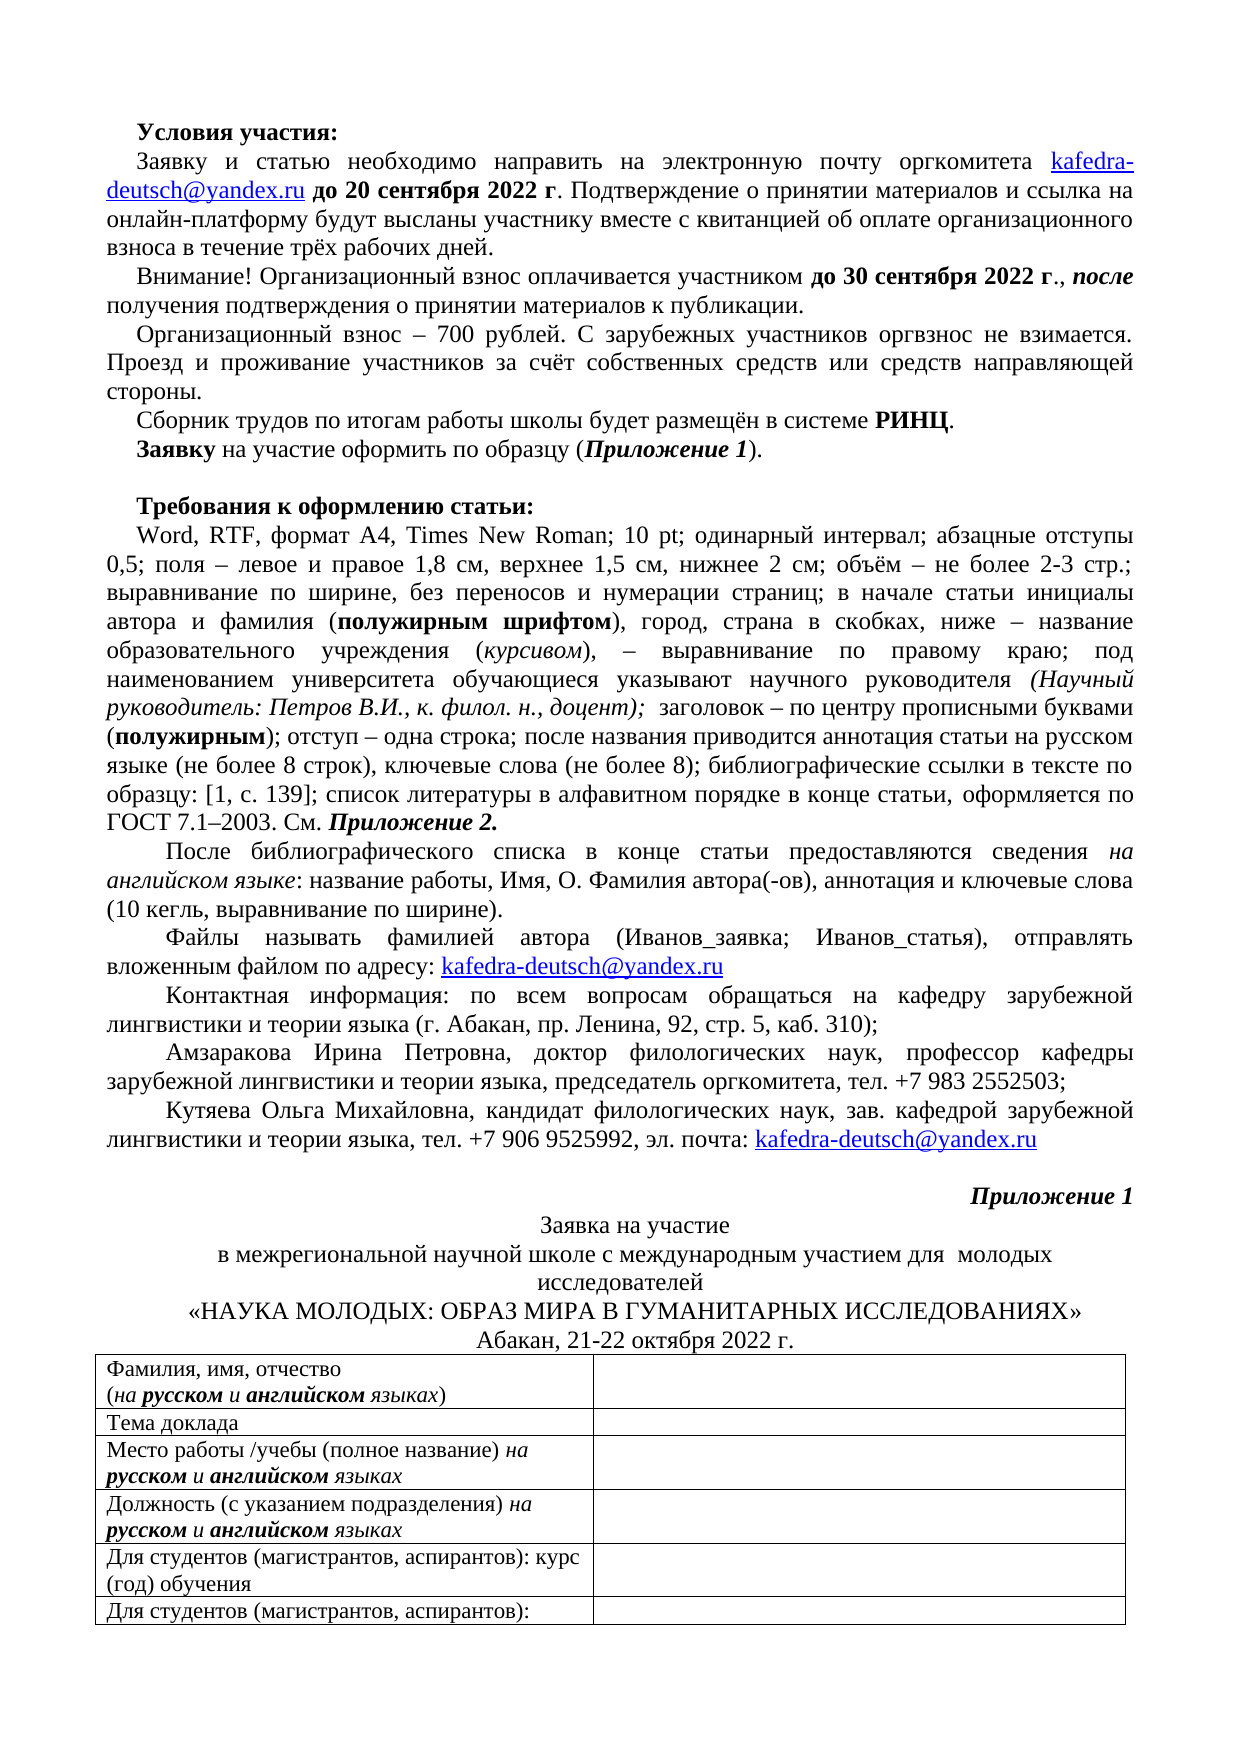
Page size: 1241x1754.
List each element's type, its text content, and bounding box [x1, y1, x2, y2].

text Кутяева Ольга Михайловна, кандидат филологических наук, зав. кафедрой зарубежной лингвистики и теории языка, тел. +7 906 9525992, эл. почта: kafedra-deutsch@yandex.ru [106, 1095, 1134, 1152]
table_cell Место работы /учебы (полное название) на русском и английском языках [96, 1436, 593, 1489]
text После библиографического списка в конце статьи предоставляются сведения на английском языке: название работы, Имя, О. Фамилия автора(-ов), аннотация и ключевые слова (10 кегль, выравнивание по ширине). [106, 836, 1134, 922]
text Контактная информация: по всем вопросам обращаться на кафедру зарубежной лингвистики и теории языка (г. Абакан, пр. Ленина, 92, стр. 5, каб. 310); [106, 980, 1134, 1037]
text Амзаракова Ирина Петровна, доктор филологических наук, профессор кафедры зарубежной лингвистики и теории языка, председатель оргкомитета, тел. +7 983 2552503; [106, 1037, 1134, 1095]
text Абакан, 21-22 октября 2022 г. [106, 1325, 1134, 1354]
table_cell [96, 1597, 593, 1623]
text Заявка на участие [106, 1210, 1134, 1239]
text Требования к оформлению статьи: [106, 491, 1134, 520]
table_cell Тема доклада [96, 1409, 593, 1435]
text Приложение 1 [106, 1181, 1134, 1210]
table_cell [594, 1490, 1125, 1542]
text Файлы называть фамилией автора (Иванов_заявка; Иванов_статья), отправлять вложенным файлом по адресу: kafedra-deutsch@yandex.ru [106, 922, 1134, 980]
text Внимание! Организационный взнос оплачивается участником до 30 сентября 2022 г., после получения подтверждения о принятии материалов к публикации. [106, 261, 1134, 319]
text Сборник трудов по итогам работы школы будет размещён в системе РИНЦ. [106, 405, 1134, 434]
table_header [594, 1355, 1125, 1407]
text Заявку на участие оформить по образцу (Приложение 1). [106, 434, 1134, 462]
text в межрегиональной научной школе с международным участием для молодых исследователей [106, 1239, 1134, 1296]
table_cell Должность (с указанием подразделения) на русском и английском языках [96, 1490, 593, 1542]
table_cell [594, 1544, 1125, 1596]
table_header Фамилия, имя, отчество (на русском и английском языках) [96, 1355, 593, 1407]
table_cell [594, 1597, 1125, 1623]
text «НАУКА МОЛОДЫХ: ОБРАЗ МИРА В ГУМАНИТАРНЫХ ИССЛЕДОВАНИЯХ» [106, 1296, 1134, 1325]
text Условия участия: [106, 117, 1134, 146]
text Word, RTF, формат А4, Times New Roman; 10 pt; одинарный интервал; абзацные отступы 0,5; поля – левое и правое 1,8 см, верхнее 1,5 см, нижнее 2 см; объём – не более 2-3 стр.; выравнивание по ширине, без переносов и нумерации страниц; в начале статьи инициалы автора и фамилия (полужирным шрифтом), город, страна в скобках, ниже – название образовательного учреждения (курсивом), – выравнивание по правому краю; под наименованием университета обучающиеся указывают научного руководителя (Научный руководитель: Петров В.И., к. филол. н., доцент); заголовок – по центру прописными буквами (полужирным); отступ – одна строка; после названия приводится аннотация статьи на русском языке (не более 8 строк), ключевые слова (не более 8); библиографические ссылки в тексте по образцу: [1, с. 139]; список литературы в алфавитном порядке в конце статьи, оформляется по ГОСТ 7.1–2003. См. Приложение 2. [106, 520, 1134, 836]
table_cell Для студентов (магистрантов, аспирантов): курс (год) обучения [96, 1544, 593, 1596]
text Заявку и статью необходимо направить на электронную почту оргкомитета kafedra-deutsch@yandex.ru до 20 сентября 2022 г. Подтверждение о принятии материалов и ссылка на онлайн-платформу будут высланы участнику вместе с квитанцией об оплате организационного взноса в течение трёх рабочих дней. [106, 146, 1134, 261]
table_cell [594, 1409, 1125, 1435]
table_cell [594, 1436, 1125, 1489]
text Организационный взнос – 700 рублей. С зарубежных участников оргвзнос не взимается. Проезд и проживание участников за счёт собственных средств или средств направляющей стороны. [106, 319, 1134, 405]
